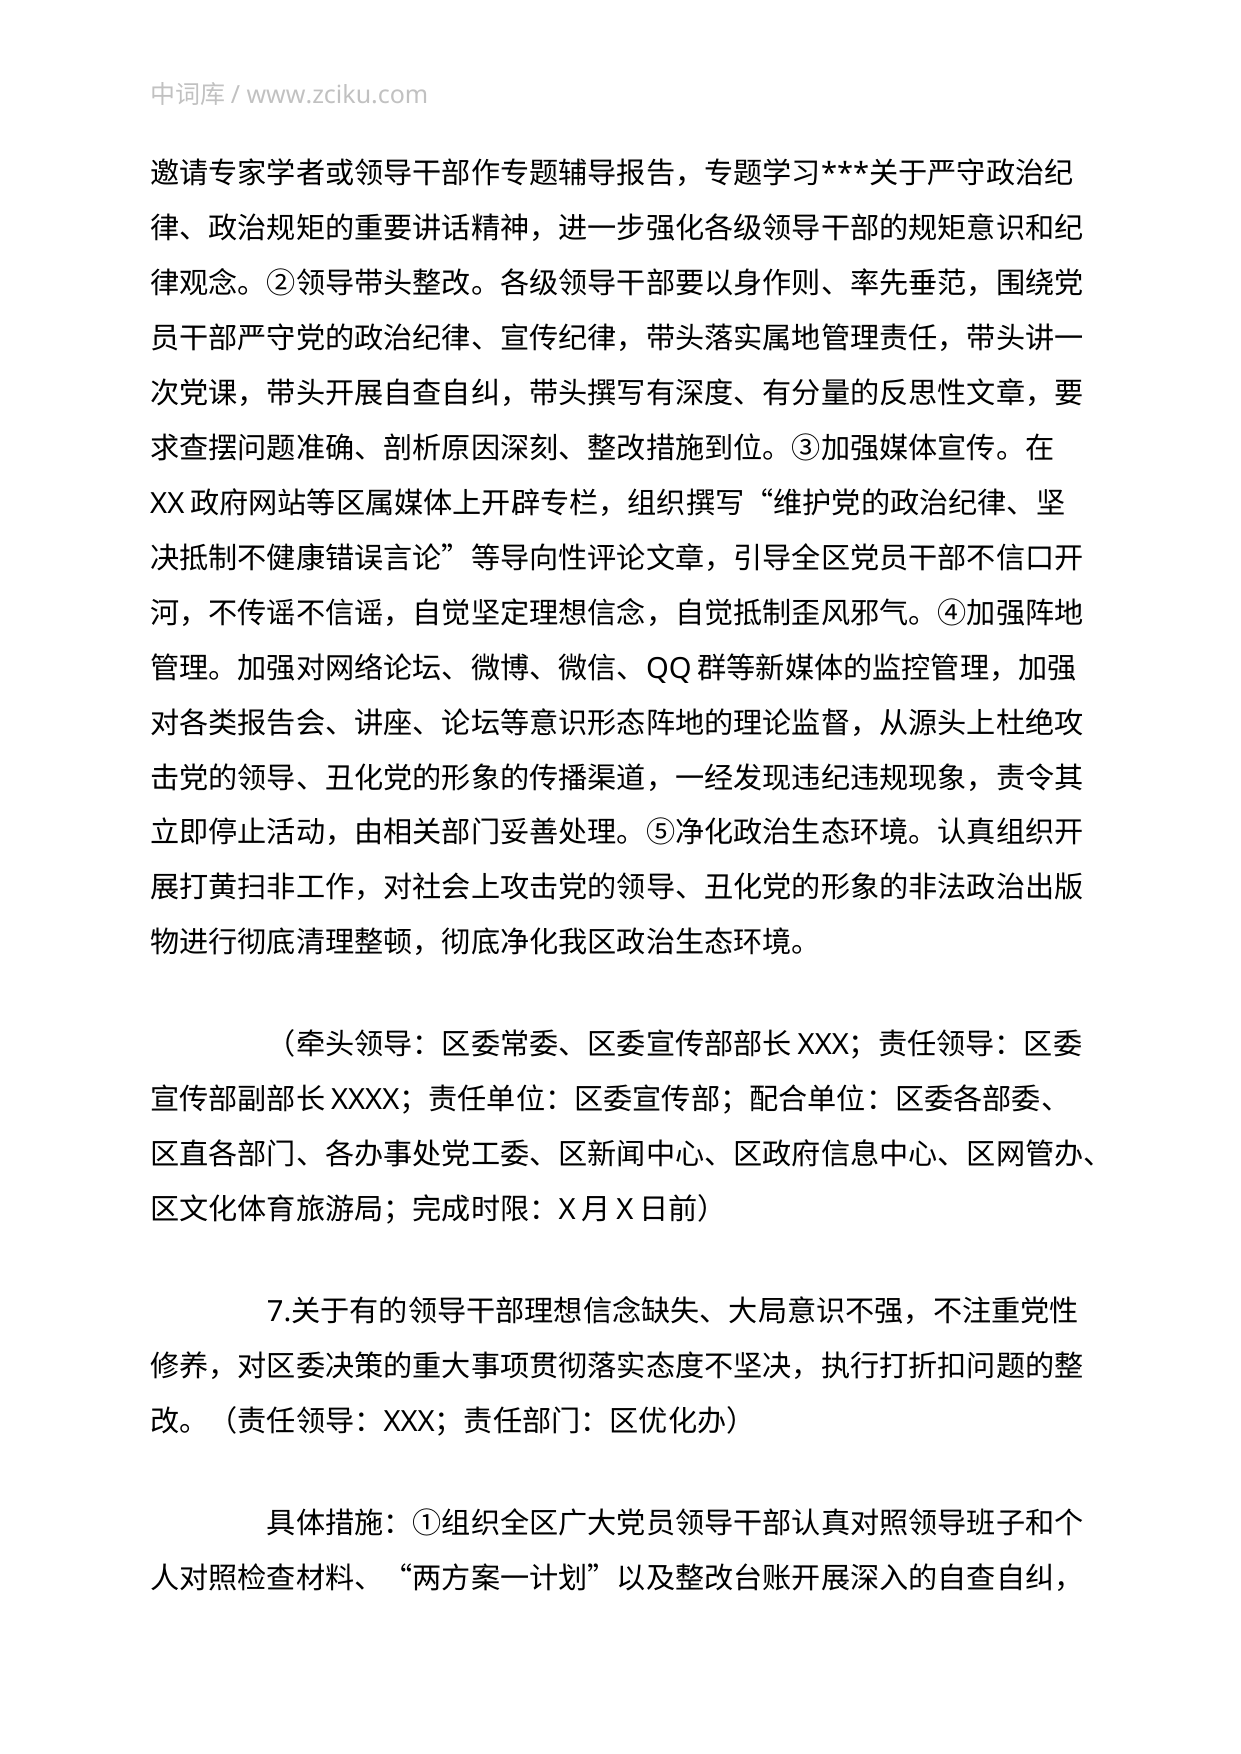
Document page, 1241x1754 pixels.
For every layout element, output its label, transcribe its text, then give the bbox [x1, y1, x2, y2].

text 7.关于有的领导干部理想信念缺失、大局意识不强，不注重党性修养，对区委决策的重大事项贯彻落实态度不坚决，执行打折扣问题的整改。（责任领导：XXX；责任部门：区优化办） [150, 1287, 1090, 1440]
text （牵头领导：区委常委、区委宣传部部长XXX；责任领导：区委宣传部副部长XXXX；责任单位：区委宣传部；配合单位：区委各部委、区直各部门、各办事处党工委、区新闻中心、区政府信息中心、区网管办、区文化体育旅游局；完成时限：X月X日前） [150, 1021, 1090, 1228]
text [150, 1499, 1090, 1597]
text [150, 150, 1090, 961]
